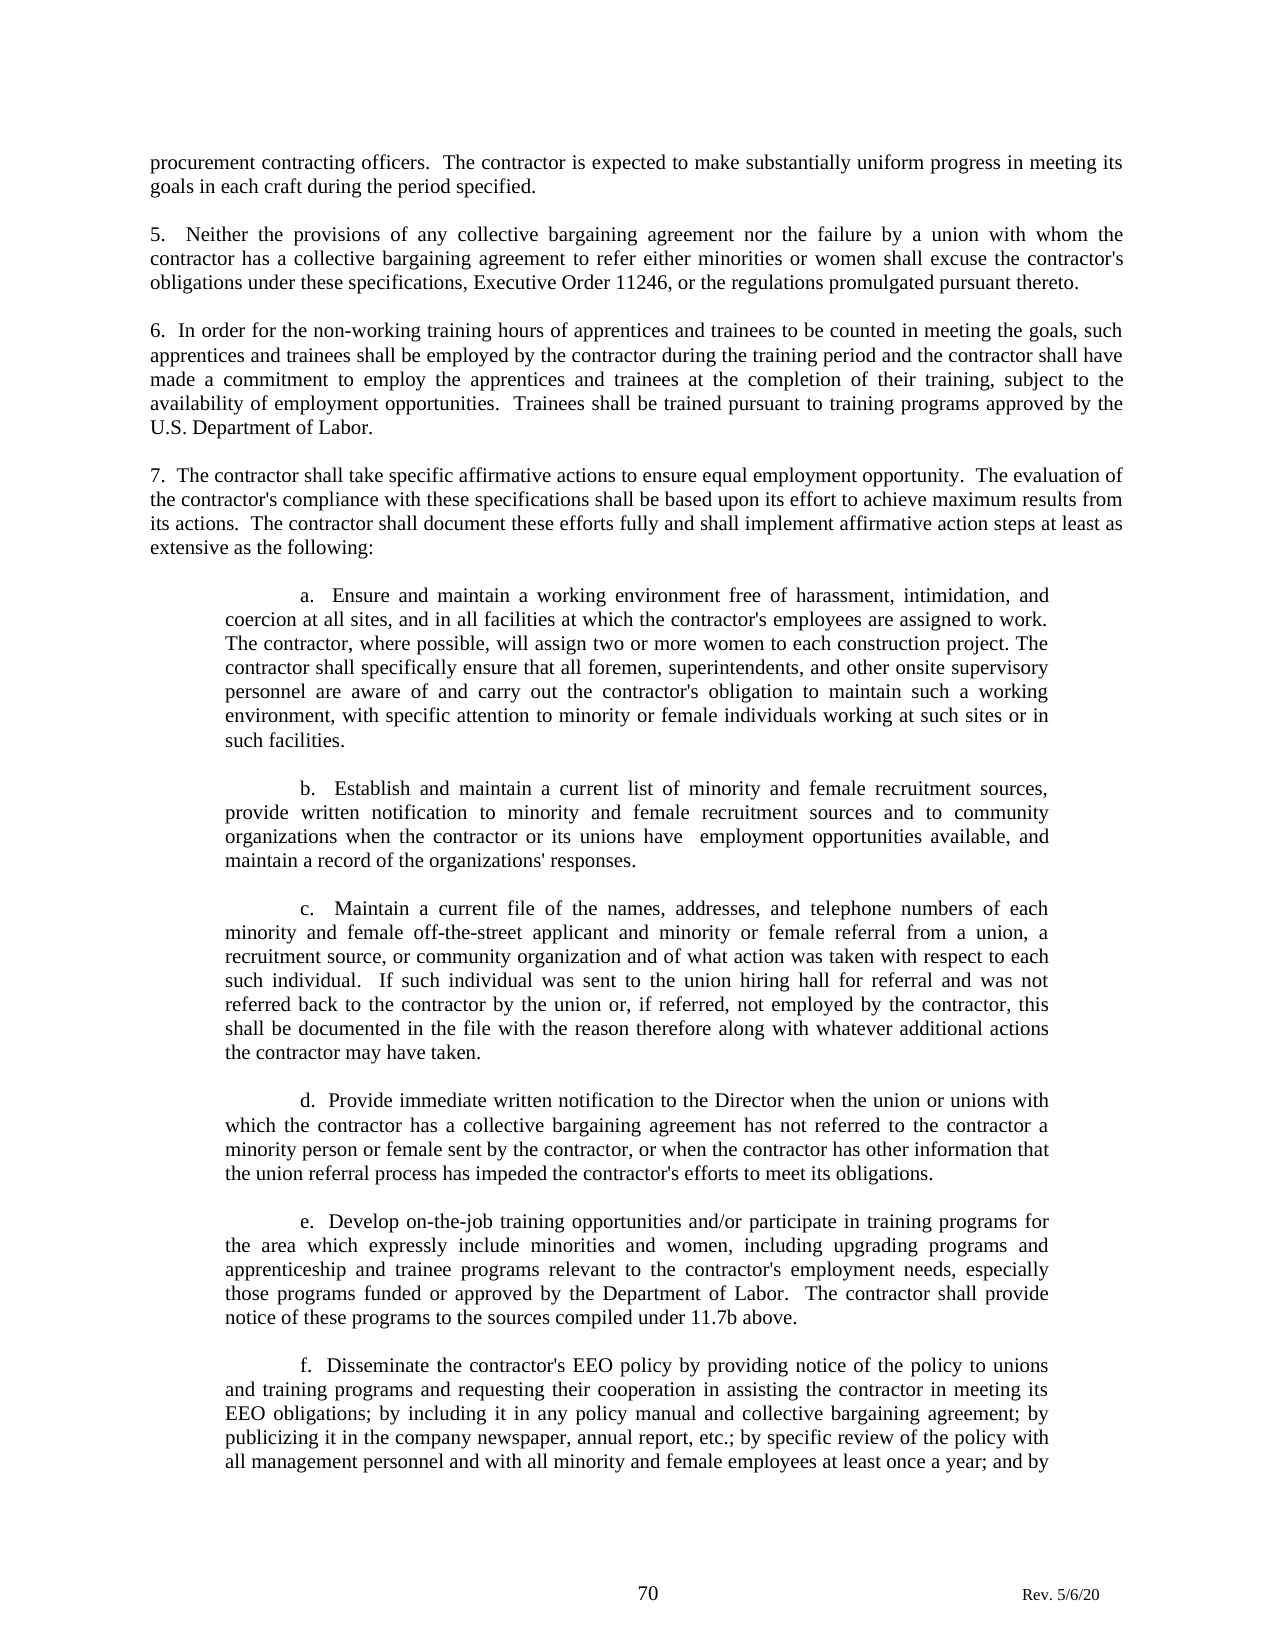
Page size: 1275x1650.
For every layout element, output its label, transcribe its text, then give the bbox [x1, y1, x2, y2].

text c. Maintain a current file of the names, addresses, and telephone numbers of each minority and female off-the-street applicant and minority or female referral from a union, a recruitment source, or community organization and of what action was taken with respect to each such individual. If such individual was sent to the union hiring hall for referral and was not referred back to the contractor by the union or, if referred, not employed by the contractor, this shall be documented in the file with the reason therefore along with whatever additional actions the contractor may have taken. [225, 896, 1050, 1064]
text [225, 1353, 1050, 1473]
text a. Ensure and maintain a working environment free of harassment, intimidation, and coercion at all sites, and in all facilities at which the contractor's employees are assigned to work. The contractor, where possible, will assign two or more women to each construction project. The contractor shall specifically ensure that all foremen, superintendents, and other onsite supervisory personnel are aware of and carry out the contractor's obligation to maintain such a working environment, with specific attention to minority or female individuals working at such sites or in such facilities. [225, 583, 1050, 752]
text 5. Neither the provisions of any collective bargaining agreement nor the failure by a union with whom the contractor has a collective bargaining agreement to refer either minorities or women shall excuse the contractor's obligations under these specifications, Executive Order 11246, or the regulations promulgated pursuant thereto. [150, 222, 1125, 294]
text 6. In order for the non-working training hours of apprentices and trainees to be counted in meeting the goals, such apprentices and trainees shall be employed by the contractor during the training period and the contractor shall have made a commitment to employ the apprentices and trainees at the completion of their training, subject to the availability of employment opportunities. Trainees shall be trained pursuant to training programs approved by the U.S. Department of Labor. [150, 318, 1125, 439]
text b. Establish and maintain a current list of minority and female recruitment sources, provide written notification to minority and female recruitment sources and to community organizations when the contractor or its unions have employment opportunities available, and maintain a record of the organizations' responses. [225, 776, 1050, 872]
text e. Develop on-the-job training opportunities and/or participate in training programs for the area which expressly include minorities and women, including upgrading programs and apprenticeship and trainee programs relevant to the contractor's employment needs, especially those programs funded or approved by the Department of Labor. The contractor shall provide notice of these programs to the sources compiled under 11.7b above. [225, 1209, 1050, 1329]
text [150, 150, 1125, 198]
text 7. The contractor shall take specific affirmative actions to ensure equal employment opportunity. The evaluation of the contractor's compliance with these specifications shall be based upon its effort to achieve maximum results from its actions. The contractor shall document these efforts fully and shall implement affirmative action steps at least as extensive as the following: [150, 463, 1125, 559]
text d. Provide immediate written notification to the Director when the union or unions with which the contractor has a collective bargaining agreement has not referred to the contractor a minority person or female sent by the contractor, or when the contractor has other information that the union referral process has impeded the contractor's efforts to meet its obligations. [225, 1088, 1050, 1185]
